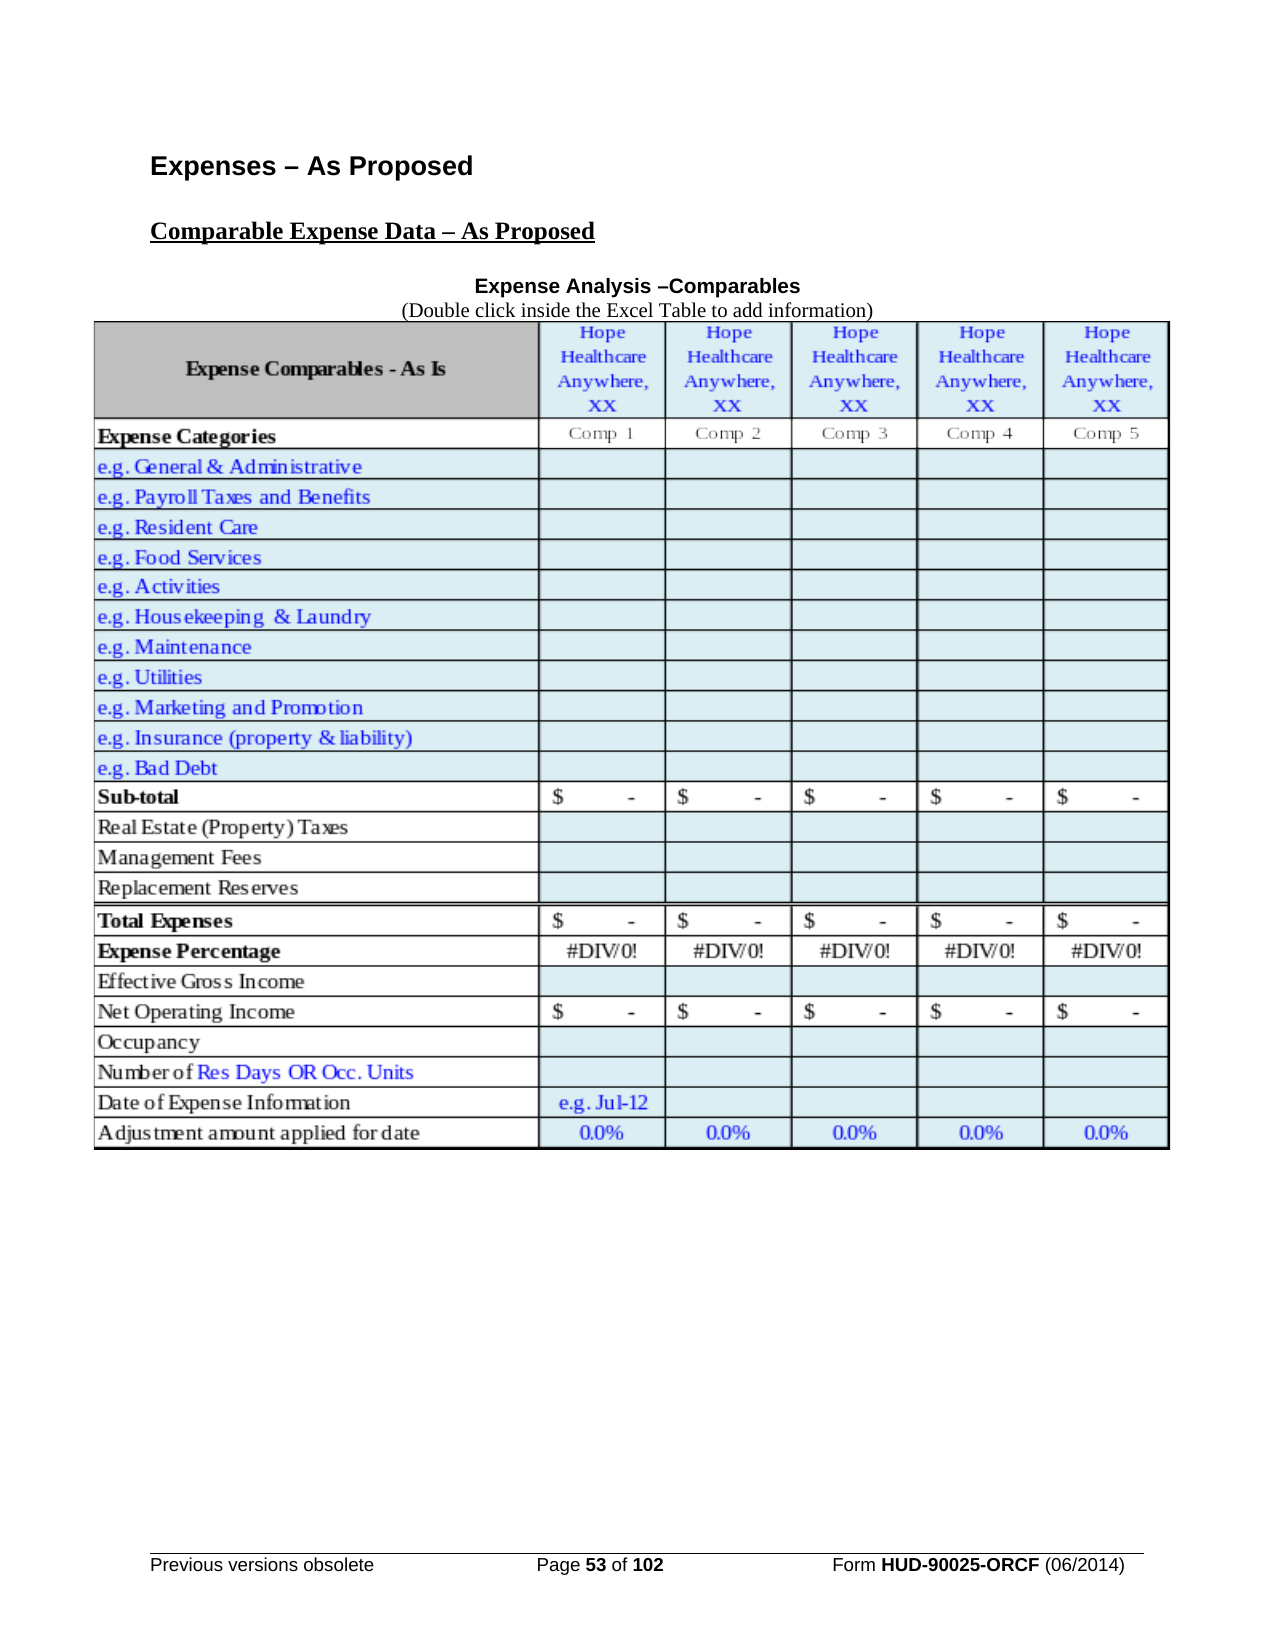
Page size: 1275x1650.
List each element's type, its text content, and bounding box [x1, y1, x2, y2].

subtitle Expenses – As Proposed [150, 150, 1125, 181]
text (Double click inside the Excel Table to add information) [150, 298, 1125, 321]
text Expense Analysis –Comparables [150, 274, 1125, 298]
text Comparable Expense Data – As Proposed [150, 216, 1125, 245]
